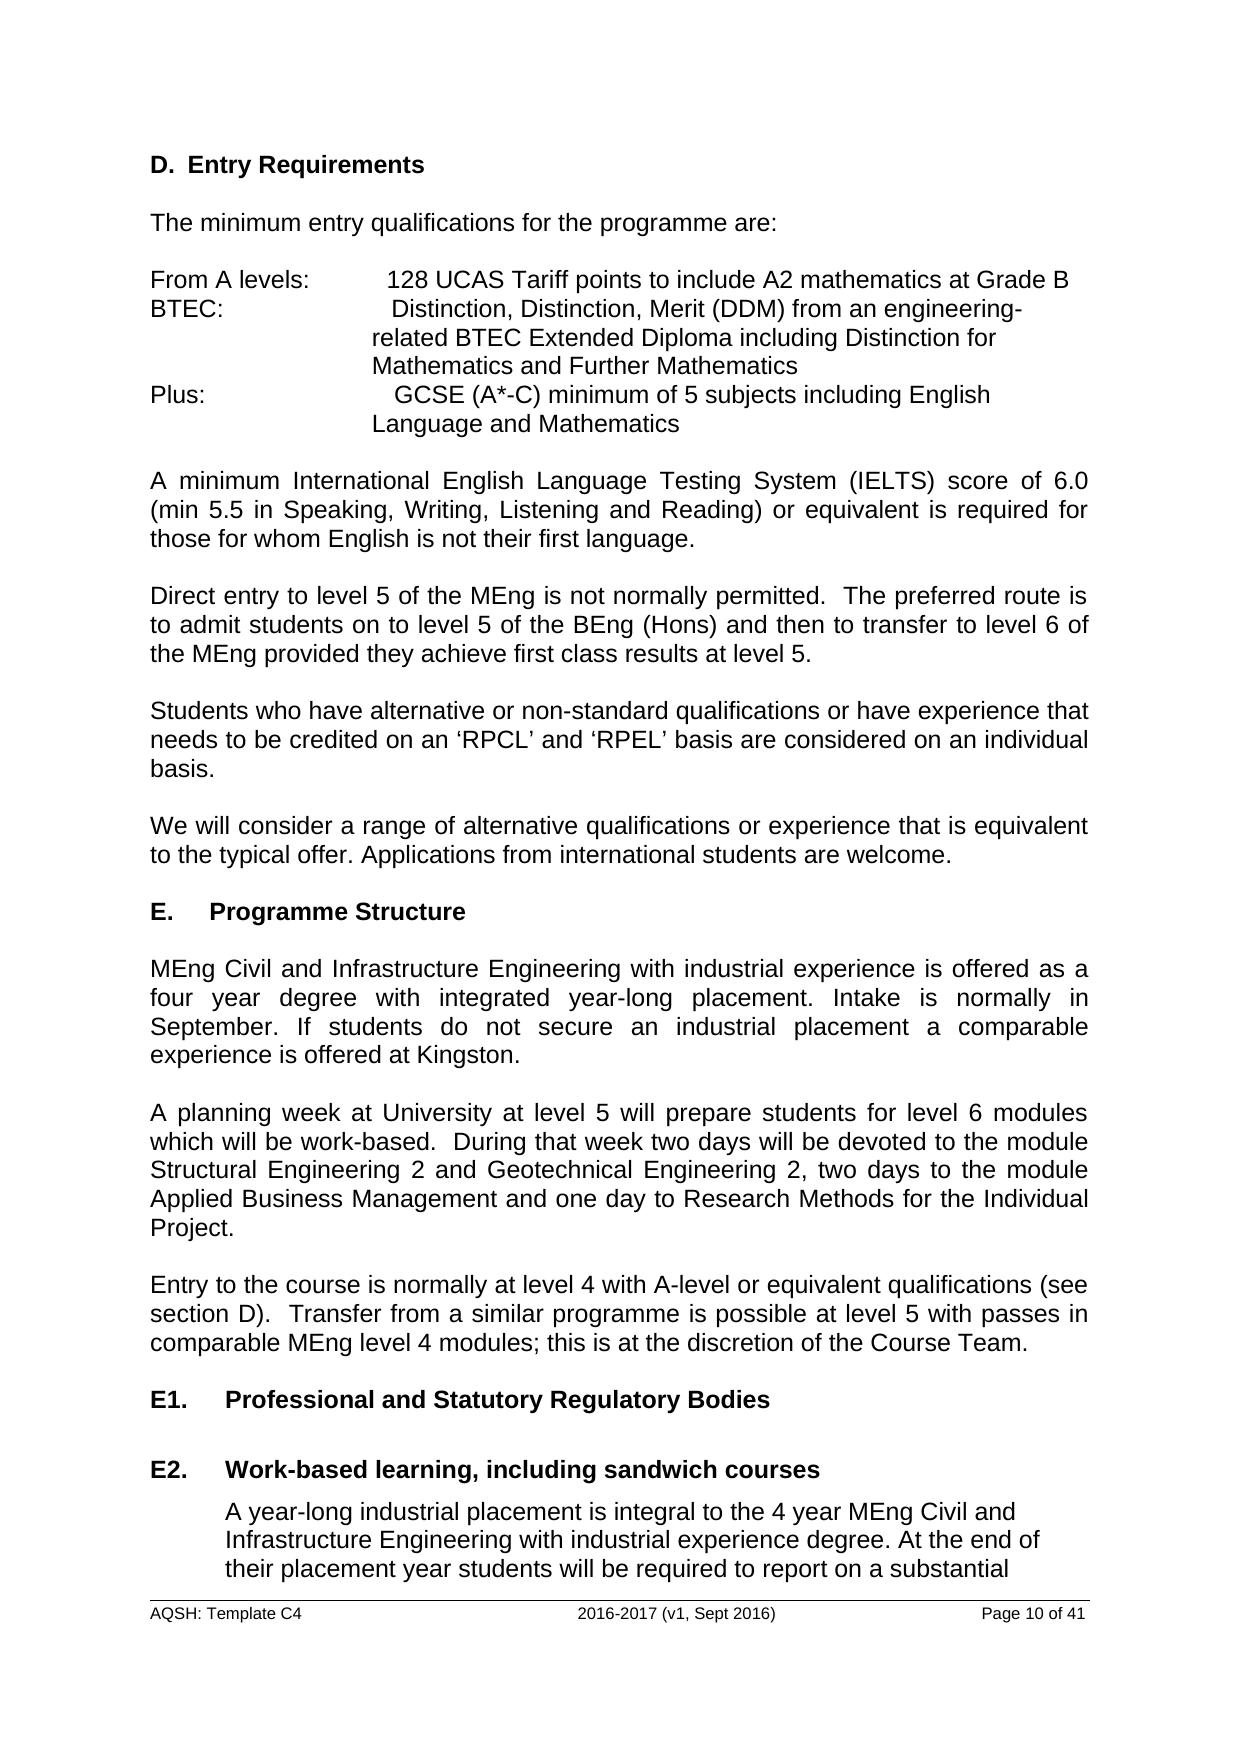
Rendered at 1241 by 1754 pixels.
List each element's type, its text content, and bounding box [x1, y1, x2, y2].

text A minimum International English Language Testing System (IELTS) score of 6.0 (min 5.5 in Speaking, Writing, Listening and Reading) or equivalent is required for those for whom English is not their first language. [150, 466, 1090, 552]
text From A levels: 128 UCAS Tariff points to include A2 mathematics at Grade B [150, 265, 1090, 294]
text E2. Work-based learning, including sandwich courses [150, 1456, 1090, 1484]
text MEng Civil and Infrastructure Engineering with industrial experience is offered as a four year degree with integrated year-long placement. Intake is normally in September. If students do not secure an industrial placement a comparable experience is offered at Kingston. [150, 954, 1090, 1069]
text A planning week at University at level 5 will prepare students for level 6 modules which will be work-based. During that week two days will be devoted to the module Structural Engineering 2 and Geotechnical Engineering 2, two days to the module Applied Business Management and one day to Research Methods for the Individual Project. [150, 1098, 1090, 1242]
text Direct entry to level 5 of the MEng is not normally permitted. The preferred route is to admit students on to level 5 of the BEng (Hons) and then to transfer to level 6 of the MEng provided they achieve first class results at level 5. [150, 581, 1090, 667]
text Plus: GCSE (A*-C) minimum of 5 subjects including English Language and Mathematics [150, 380, 1090, 437]
text We will consider a range of alternative qualifications or experience that is equivalent to the typical offer. Applications from international students are welcome. [150, 811, 1090, 869]
text E1. Professional and Statutory Regulatory Bodies [150, 1386, 1090, 1414]
text BTEC: Distinction, Distinction, Merit (DDM) from an engineering-related BTEC Extended Diploma including Distinction for Mathematics and Further Mathematics [150, 294, 1090, 380]
text Entry to the course is normally at level 4 with A-level or equivalent qualifications (see section D). Transfer from a similar programme is possible at level 5 with passes in comparable MEng level 4 modules; this is at the discretion of the Course Team. [150, 1271, 1090, 1357]
text The minimum entry qualifications for the programme are: [150, 207, 1090, 236]
list Entry Requirements [150, 150, 1090, 179]
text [225, 1497, 1090, 1583]
list Programme Structure [150, 897, 1090, 926]
text Students who have alternative or non-standard qualifications or have experience that needs to be credited on an ‘RPCL’ and ‘RPEL’ basis are considered on an individual basis. [150, 696, 1090, 782]
